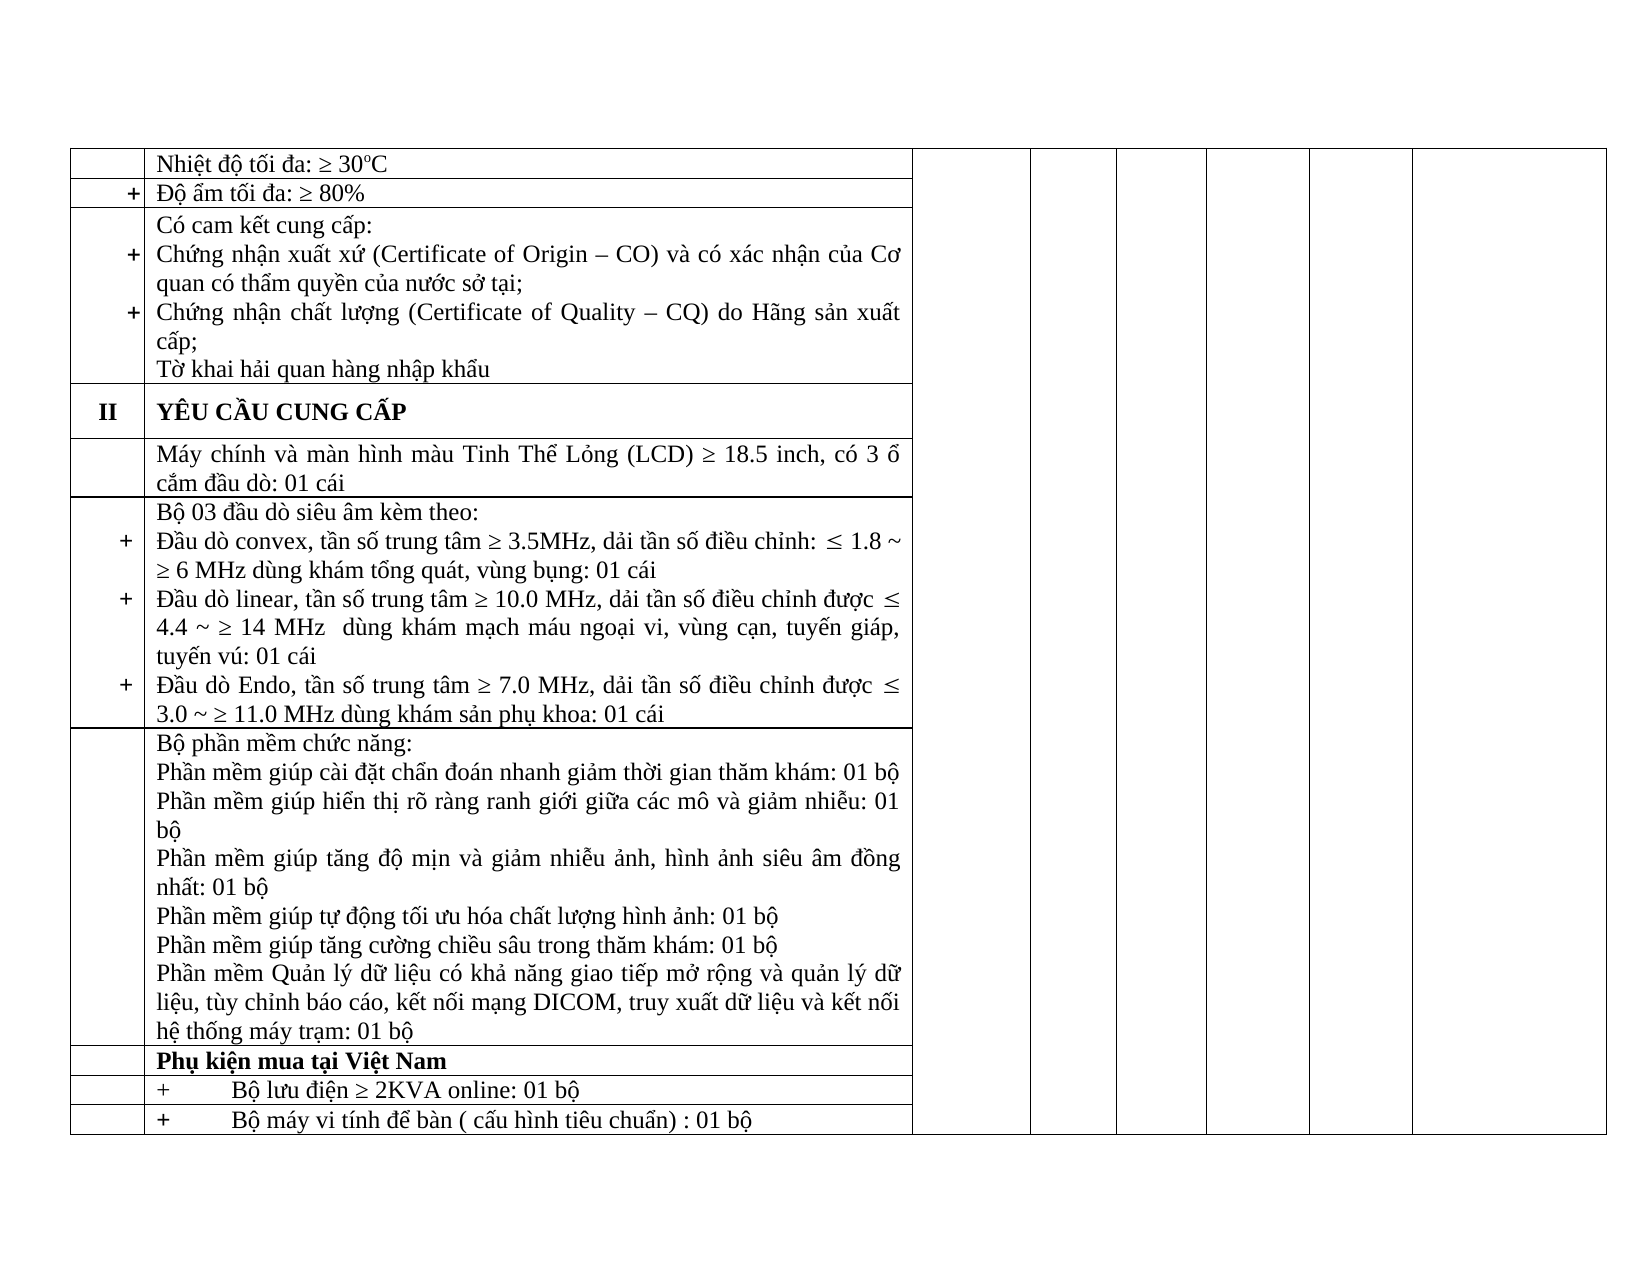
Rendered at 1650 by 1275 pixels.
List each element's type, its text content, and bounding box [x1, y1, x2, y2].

table_cell [71, 208, 144, 383]
table_cell Bộ lưu điện ≥ 2KVA online: 01 bộ [145, 1076, 912, 1104]
table_cell [71, 1046, 144, 1074]
table_cell Bộ phần mềm chức năng: Phần mềm giúp cài đặt chẩn đoán nhanh giảm thời gian thăm khám: 01 bộ Phần mềm giúp hiển thị rõ ràng ranh giới giữa các mô và giảm nhiễu: 01 bộ Phần mềm giúp tăng độ mịn và giảm nhiễu ảnh, hình ảnh siêu âm đồng nhất: 01 bộ Phần mềm giúp tự động tối ưu hóa chất lượng hình ảnh: 01 bộ Phần mềm giúp tăng cường chiều sâu trong thăm khám: 01 bộ Phần mềm Quản lý dữ liệu có khả năng giao tiếp mở rộng và quản lý dữ liệu, tùy chỉnh báo cáo, kết nối mạng DICOM, truy xuất dữ liệu và kết nối hệ thống máy trạm: 01 bộ [145, 729, 912, 1045]
table_cell [71, 179, 144, 207]
table_cell Nhiệt độ tối đa: ≥ 30oC [145, 149, 912, 177]
table_cell Bộ máy vi tính để bàn ( cấu hình tiêu chuẩn) : 01 bộ [145, 1105, 912, 1134]
table_cell [71, 1076, 144, 1104]
table_cell [71, 149, 144, 177]
table_cell Phụ kiện mua tại Việt Nam [145, 1046, 912, 1074]
table_cell Máy chính và màn hình màu Tinh Thể Lỏng (LCD) ≥ 18.5 inch, có 3 ổ cắm đầu dò: 01 cái [145, 439, 912, 496]
table_cell [71, 439, 144, 496]
table_cell Có cam kết cung cấp: Chứng nhận xuất xứ (Certificate of Origin – CO) và có xác nhận của Cơ quan có thẩm quyền của nước sở tại; Chứng nhận chất lượng (Certificate of Quality – CQ) do Hãng sản xuất cấp; Tờ khai hải quan hàng nhập khẩu [145, 208, 912, 383]
table_cell Độ ẩm tối đa: ≥ 80% [145, 179, 912, 207]
table_cell YÊU CẦU CUNG CẤP [145, 384, 912, 438]
table_cell Bộ 03 đầu dò siêu âm kèm theo: Đầu dò convex, tần số trung tâm ≥ 3.5MHz, dải tần số điều chỉnh: 1.8 ~ ≥ 6 MHz dùng khám tổng quát, vùng bụng: 01 cái Đầu dò linear, tần số trung tâm ≥ 10.0 MHz, dải tần số điều chỉnh được 4.4 ~ ≥ 14 MHz dùng khám mạch máu ngoại vi, vùng cạn, tuyến giáp, tuyến vú: 01 cái Đầu dò Endo, tần số trung tâm ≥ 7.0 MHz, dải tần số điều chỉnh được 3.0 ~ ≥ 11.0 MHz dùng khám sản phụ khoa: 01 cái [145, 498, 912, 727]
table_cell [71, 1105, 144, 1134]
table_cell [71, 498, 144, 727]
table_cell [71, 729, 144, 1045]
table_cell II [71, 384, 144, 438]
